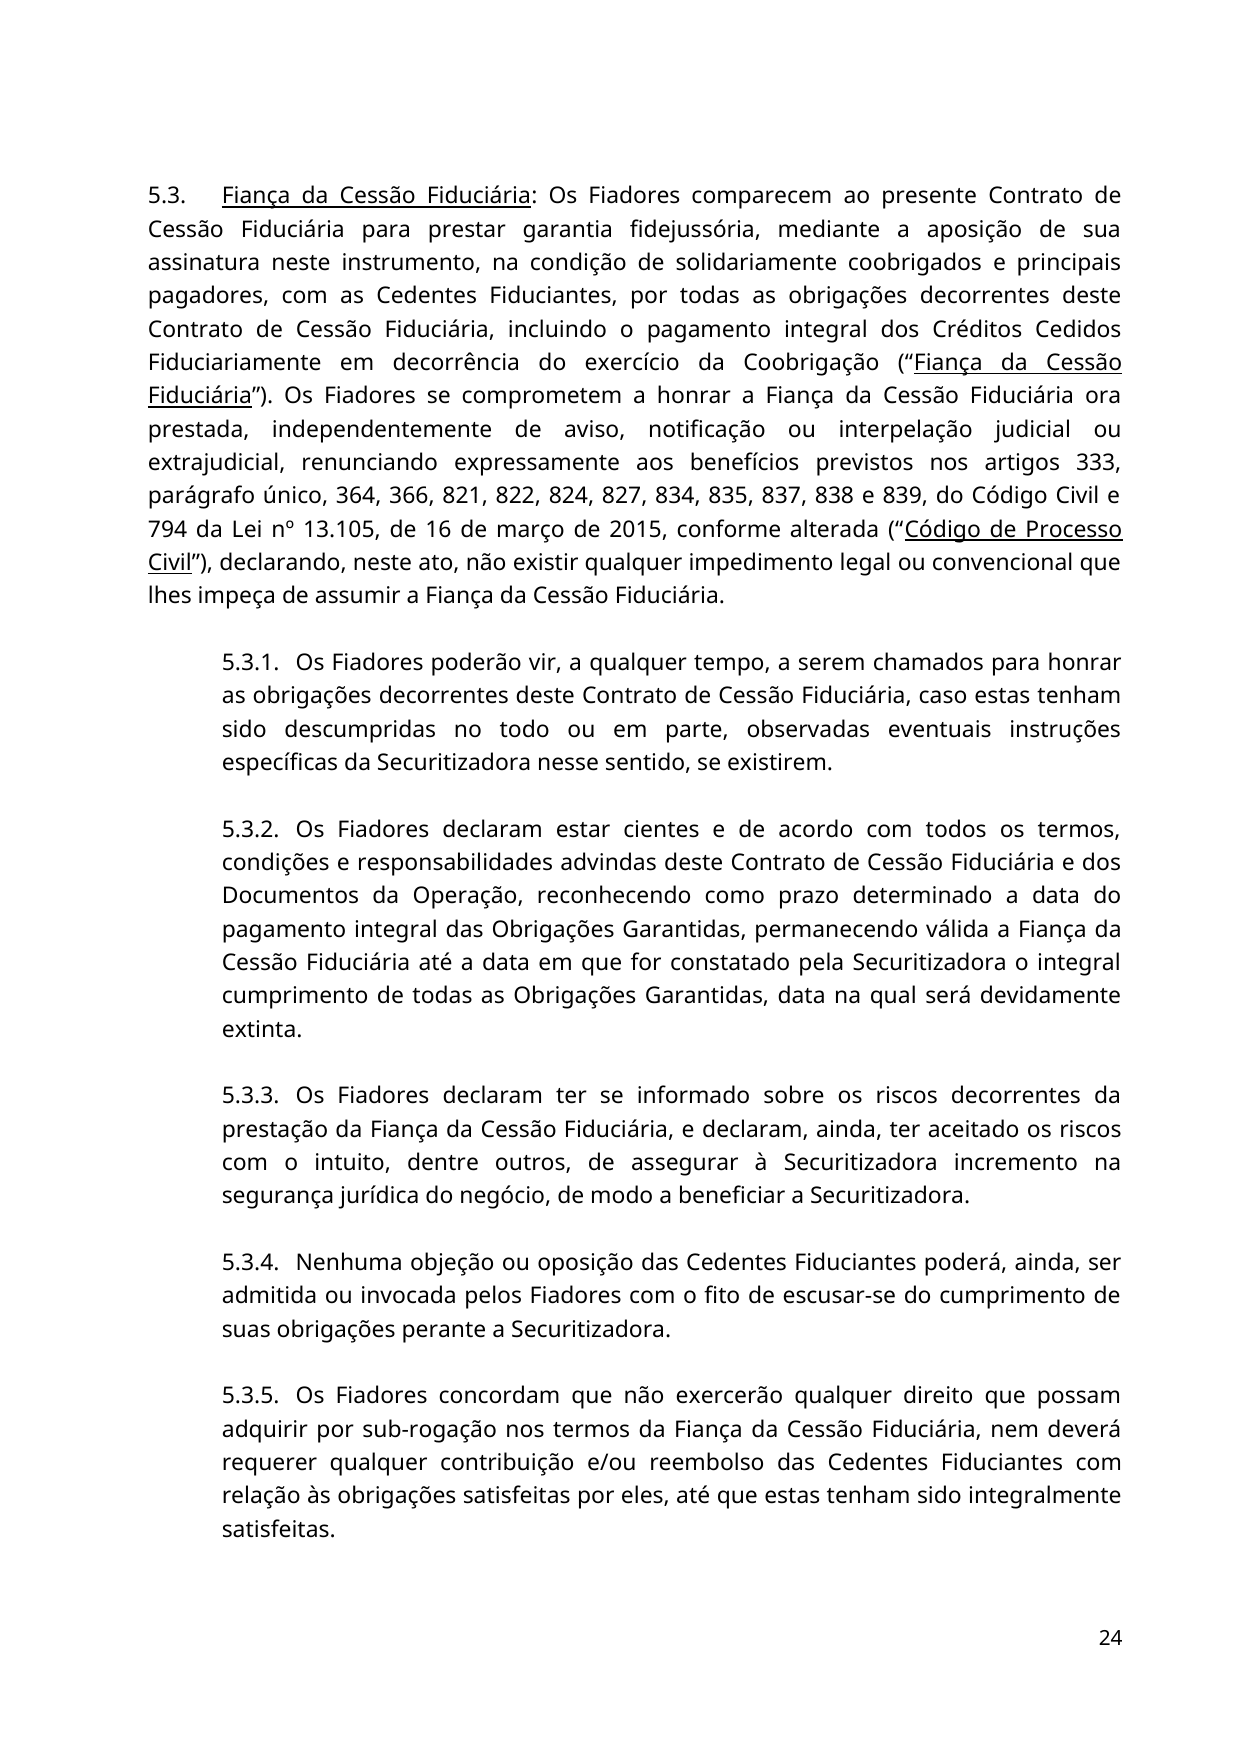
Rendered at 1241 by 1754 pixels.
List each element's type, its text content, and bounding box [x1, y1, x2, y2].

text 5.3.5. Os Fiadores concordam que não exercerão qualquer direito que possam adquirir por sub-rogação nos termos da Fiança da Cessão Fiduciária, nem deverá requerer qualquer contribuição e/ou reembolso das Cedentes Fiduciantes com relação às obrigações satisfeitas por eles, até que estas tenham sido integralmente satisfeitas. [222, 1377, 1122, 1544]
text 5.3.3. Os Fiadores declaram ter se informado sobre os riscos decorrentes da prestação da Fiança da Cessão Fiduciária, e declaram, ainda, ter aceitado os riscos com o intuito, dentre outros, de assegurar à Securitizadora incremento na segurança jurídica do negócio, de modo a beneficiar a Securitizadora. [222, 1077, 1122, 1211]
text 5.3.4. Nenhuma objeção ou oposição das Cedentes Fiduciantes poderá, ainda, ser admitida ou invocada pelos Fiadores com o fito de escusar-se do cumprimento de suas obrigações perante a Securitizadora. [222, 1244, 1122, 1344]
text 5.3.2. Os Fiadores declaram estar cientes e de acordo com todos os termos, condições e responsabilidades advindas deste Contrato de Cessão Fiduciária e dos Documentos da Operação, reconhecendo como prazo determinado a data do pagamento integral das Obrigações Garantidas, permanecendo válida a Fiança da Cessão Fiduciária até a data em que for constatado pela Securitizadora o integral cumprimento de todas as Obrigações Garantidas, data na qual será devidamente extinta. [222, 811, 1122, 1044]
list Fiança da Cessão Fiduciária: Os Fiadores comparecem ao presente Contrato de Cessão Fiduciária para prestar garantia fidejussória, mediante a aposição de sua assinatura neste instrumento, na condição de solidariamente coobrigados e principais pagadores, com as Cedentes Fiduciantes, por todas as obrigações decorrentes deste Contrato de Cessão Fiduciária, incluindo o pagamento integral dos Créditos Cedidos Fiduciariamente em decorrência do exercício da Coobrigação (“Fiança da Cessão Fiduciária”). Os Fiadores se comprometem a honrar a Fiança da Cessão Fiduciária ora prestada, independentemente de aviso, notificação ou interpelação judicial ou extrajudicial, renunciando expressamente aos benefícios previstos nos artigos 333, parágrafo único, 364, 366, 821, 822, 824, 827, 834, 835, 837, 838 e 839, do Código Civil e 794 da Lei nº 13.105, de 16 de março de 2015, conforme alterada (“Código de Processo Civil”), declarando, neste ato, não existir qualquer impedimento legal ou convencional que lhes impeça de assumir a Fiança da Cessão Fiduciária. [148, 177, 1122, 611]
text 5.3.1. Os Fiadores poderão vir, a qualquer tempo, a serem chamados para honrar as obrigações decorrentes deste Contrato de Cessão Fiduciária, caso estas tenham sido descumpridas no todo ou em parte, observadas eventuais instruções específicas da Securitizadora nesse sentido, se existirem. [222, 644, 1122, 777]
